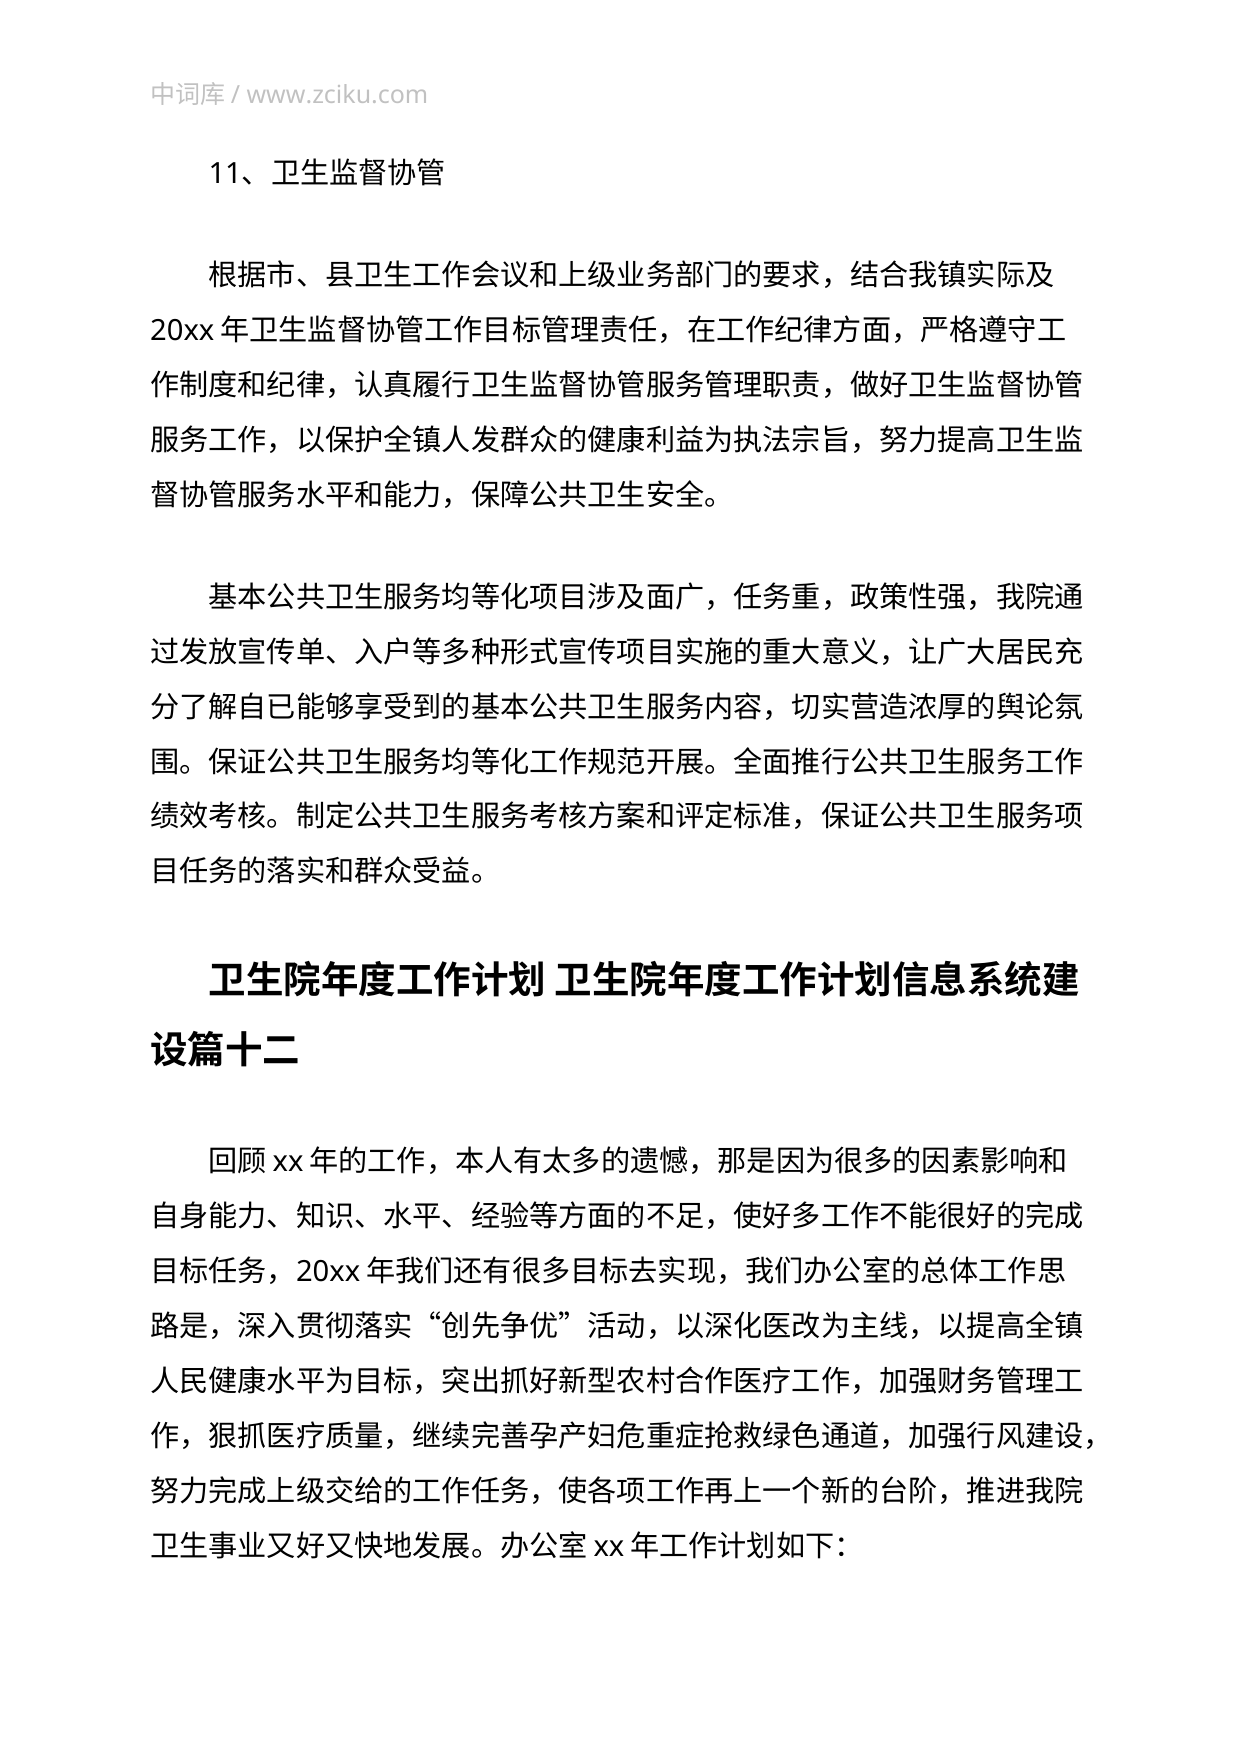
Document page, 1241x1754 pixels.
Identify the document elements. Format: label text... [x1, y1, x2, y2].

text 卫生院年度工作计划 卫生院年度工作计划信息系统建设篇十二 [150, 950, 1090, 1074]
text 回顾xx年的工作，本人有太多的遗憾，那是因为很多的因素影响和自身能力、知识、水平、经验等方面的不足，使好多工作不能很好的完成目标任务，20xx年我们还有很多目标去实现，我们办公室的总体工作思路是，深入贯彻落实“创先争优”活动，以深化医改为主线，以提高全镇人民健康水平为目标，突出抓好新型农村合作医疗工作，加强财务管理工作，狠抓医疗质量，继续完善孕产妇危重症抢救绿色通道，加强行风建设，努力完成上级交给的工作任务，使各项工作再上一个新的台阶，推进我院卫生事业又好又快地发展。办公室xx年工作计划如下： [150, 1138, 1090, 1564]
text 基本公共卫生服务均等化项目涉及面广，任务重，政策性强，我院通过发放宣传单、入户等多种形式宣传项目实施的重大意义，让广大居民充分了解自已能够享受到的基本公共卫生服务内容，切实营造浓厚的舆论氛围。保证公共卫生服务均等化工作规范开展。全面推行公共卫生服务工作绩效考核。制定公共卫生服务考核方案和评定标准，保证公共卫生服务项目任务的落实和群众受益。 [150, 573, 1090, 890]
text 根据市、县卫生工作会议和上级业务部门的要求，结合我镇实际及20xx年卫生监督协管工作目标管理责任，在工作纪律方面，严格遵守工作制度和纪律，认真履行卫生监督协管服务管理职责，做好卫生监督协管服务工作，以保护全镇人发群众的健康利益为执法宗旨，努力提高卫生监督协管服务水平和能力，保障公共卫生安全。 [150, 252, 1090, 514]
text 11、卫生监督协管 [150, 150, 1090, 192]
